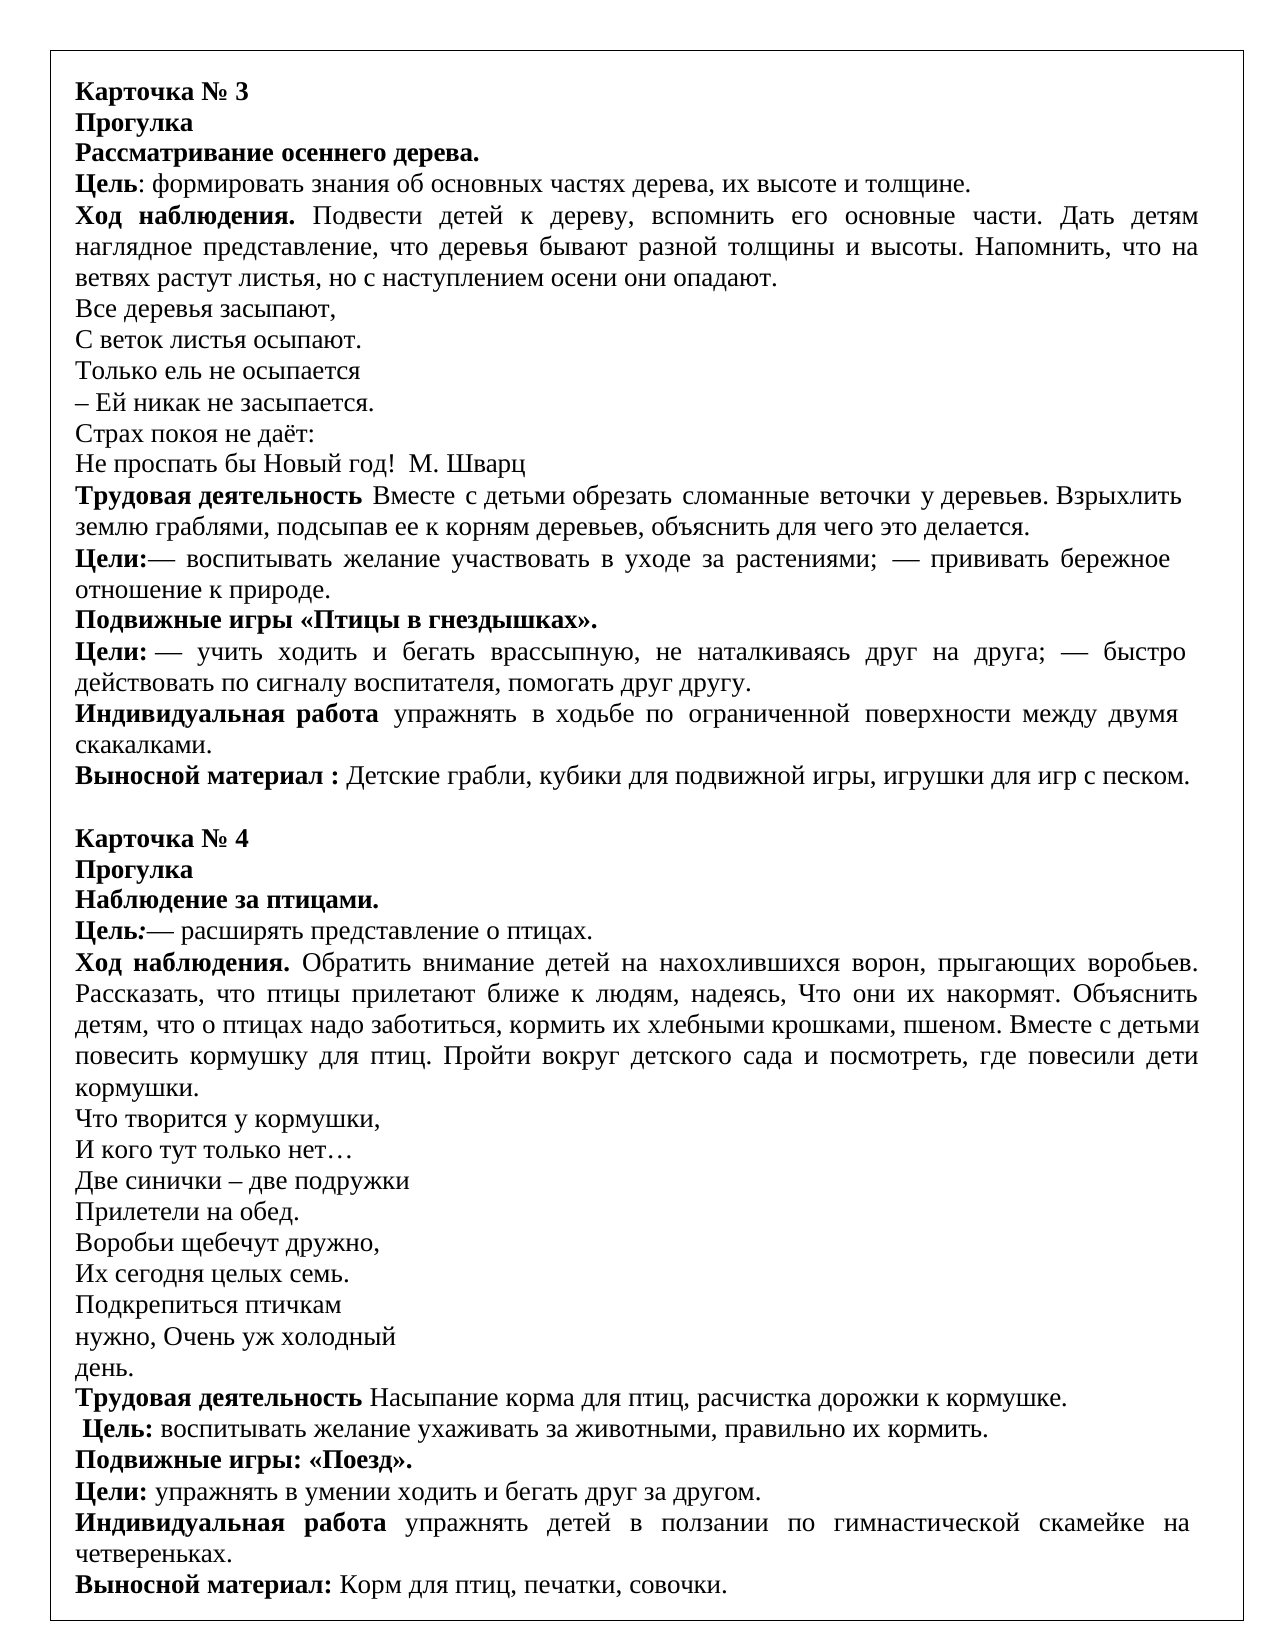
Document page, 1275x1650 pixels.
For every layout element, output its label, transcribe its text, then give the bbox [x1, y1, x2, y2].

text Трудовая деятельность Насыпание корма для птиц, расчистка дорожки к кормушке. [75, 1382, 1243, 1413]
text Индивидуальная работа упражнять в ходьбе по ограниченной поверхности между двумя скакалками. [75, 697, 1243, 759]
text Что творится у кормушки, И кого тут только нет… [75, 1102, 382, 1164]
subtitle Карточка № 4 Прогулка [75, 822, 358, 884]
text Все деревья засыпают, [75, 292, 1243, 323]
subtitle Карточка № 3 Прогулка [75, 75, 358, 137]
text Наблюдение за птицами. [75, 884, 1243, 915]
text Цель: формировать знания об основных частях дерева, их высоте и толщине. [75, 168, 1243, 199]
subtitle Подвижные игры: «Поезд». [75, 1444, 1243, 1475]
text Воробьи щебечут дружно, Их сегодня целых семь. [75, 1226, 382, 1289]
text Цели: — учить ходить и бегать врассыпную, не наталкиваясь друг на друга; — быстро действовать по сигналу воспитателя, помогать друг другу. [75, 635, 1243, 697]
text Ход наблюдения. Обратить внимание детей на нахохлившихся ворон, прыгающих воробьев. Рассказать, что птицы прилетают ближе к людям, надеясь, Что они их накормят. Объяснить детям, что о птицах надо заботиться, кормить их хлебными крошками, пшеном. Вместе с детьми повесить кормушку для птиц. Пройти вокруг детского сада и посмотреть, где повесили дети кормушки. [75, 946, 1200, 1102]
subtitle Подвижные игры «Птицы в гнездышках». [75, 604, 1243, 635]
text Выносной материал: Корм для птиц, печатки, совочки. [75, 1568, 1243, 1599]
text Не проспать бы Новый год! М. Шварц [75, 448, 1243, 479]
text Цель: воспитывать желание ухаживать за животными, правильно их кормить. [82, 1413, 1243, 1444]
text Индивидуальная работа упражнять детей в ползании по гимнастической скамейке на четвереньках. [75, 1506, 1243, 1568]
text Две синички – две подружки Прилетели на обед. [75, 1164, 430, 1226]
text Трудовая деятельность Вместе с детьми обрезать сломанные веточки у деревьев. Взрыхлить землю граблями, подсыпав ее к корням деревьев, объяснить для чего это делается. [75, 479, 1243, 542]
text Выносной материал : Детские грабли, кубики для подвижной игры, игрушки для игр с песком. [75, 759, 1243, 790]
text Подкрепиться птичкам нужно, Очень уж холодный день. [75, 1289, 430, 1382]
text Цель:— расширять представление о птицах. [75, 915, 1243, 946]
text Рассматривание осеннего дерева. [75, 137, 1243, 168]
text Цели: упражнять в умении ходить и бегать друг за другом. [75, 1475, 1243, 1506]
text Ход наблюдения. Подвести детей к дереву, вспомнить его основные части. Дать детям наглядное представление, что деревья бывают разной толщины и высоты. Напомнить, что на ветвях растут листья, но с наступлением осени они опадают. [75, 199, 1200, 292]
text Цели:— воспитывать желание участвовать в уходе за растениями; — прививать бережное отношение к природе. [75, 542, 1243, 604]
text С веток листья осыпают. Только ель не осыпается – Ей никак не засыпается. Страх покоя не даёт: [75, 323, 382, 448]
